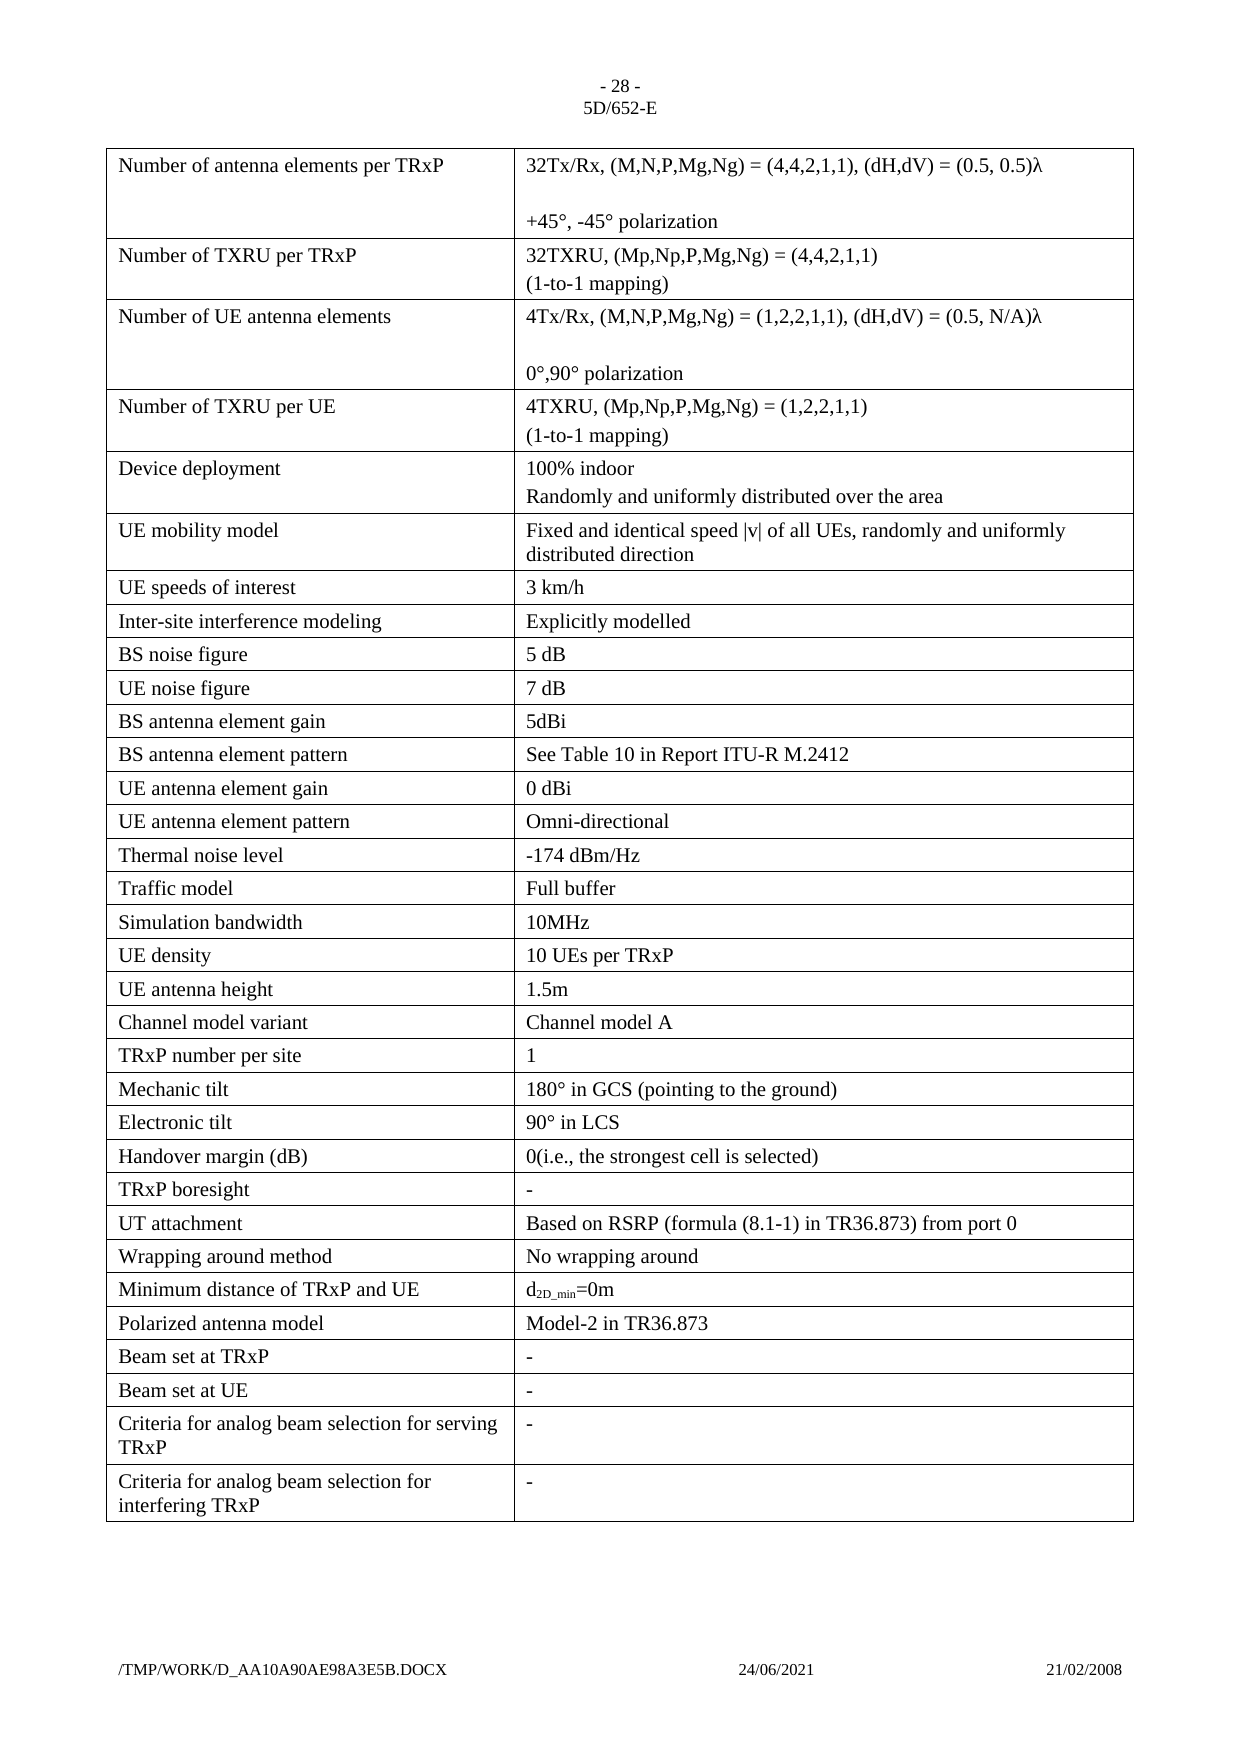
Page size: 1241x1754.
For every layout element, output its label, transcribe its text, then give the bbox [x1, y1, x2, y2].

table_cell Beam set at UE [107, 1374, 514, 1406]
table_cell 32TXRU, (Mp,Np,P,Mg,Ng) = (4,4,2,1,1) (1-to-1 mapping) [515, 239, 1133, 299]
table_cell 1.5m [515, 972, 1133, 1005]
table_cell 0 dBi [515, 772, 1133, 804]
table_cell - [515, 1340, 1133, 1372]
table_cell Based on RSRP (formula (8.1-1) in TR36.873) from port 0 [515, 1206, 1133, 1239]
table_cell Device deployment [107, 452, 514, 512]
table_cell Number of TXRU per TRxP [107, 239, 514, 299]
table_cell Model-2 in TR36.873 [515, 1307, 1133, 1339]
table_cell 0(i.e., the strongest cell is selected) [515, 1140, 1133, 1172]
table_cell UE noise figure [107, 671, 514, 704]
table_cell Thermal noise level [107, 839, 514, 871]
table_cell UE speeds of interest [107, 571, 514, 603]
table_cell Handover margin (dB) [107, 1140, 514, 1172]
table_cell UE density [107, 939, 514, 971]
table_cell 1 [515, 1039, 1133, 1072]
table_cell See Table 10 in Report ITU-R M.2412 [515, 738, 1133, 771]
table_cell UE antenna element pattern [107, 805, 514, 837]
table_cell Wrapping around method [107, 1240, 514, 1272]
table_cell 32Tx/Rx, (M,N,P,Mg,Ng) = (4,4,2,1,1), (dH,dV) = (0.5, 0.5)λ +45°, -45° polarization [515, 149, 1133, 238]
table_cell Fixed and identical speed |v| of all UEs, randomly and uniformly distributed direction [515, 514, 1133, 570]
table_cell Electronic tilt [107, 1106, 514, 1138]
table_cell Criteria for analog beam selection for interfering TRxP [107, 1465, 514, 1521]
table_cell 10MHz [515, 905, 1133, 938]
table_cell Number of UE antenna elements [107, 300, 514, 389]
table_cell 90° in LCS [515, 1106, 1133, 1138]
table_cell UT attachment [107, 1206, 514, 1239]
table_cell Omni-directional [515, 805, 1133, 837]
table_cell - [515, 1173, 1133, 1205]
table_cell - [515, 1407, 1133, 1463]
table_cell Number of TXRU per UE [107, 390, 514, 451]
table_cell - [515, 1374, 1133, 1406]
table_cell Criteria for analog beam selection for serving TRxP [107, 1407, 514, 1463]
table_cell TRxP boresight [107, 1173, 514, 1205]
table_cell Mechanic tilt [107, 1073, 514, 1105]
table_cell 5 dB [515, 638, 1133, 670]
table_cell TRxP number per site [107, 1039, 514, 1072]
table_cell BS noise figure [107, 638, 514, 670]
table_cell No wrapping around [515, 1240, 1133, 1272]
table_cell Channel model variant [107, 1006, 514, 1038]
table_cell UE antenna element gain [107, 772, 514, 804]
table_cell Polarized antenna model [107, 1307, 514, 1339]
table_cell - [515, 1465, 1133, 1521]
table_cell Minimum distance of TRxP and UE [107, 1273, 514, 1306]
table_cell 4TXRU, (Mp,Np,P,Mg,Ng) = (1,2,2,1,1) (1-to-1 mapping) [515, 390, 1133, 451]
table_cell 10 UEs per TRxP [515, 939, 1133, 971]
table_cell Traffic model [107, 872, 514, 904]
table_cell Full buffer [515, 872, 1133, 904]
table_cell 7 dB [515, 671, 1133, 704]
table_cell 5dBi [515, 705, 1133, 737]
table_cell BS antenna element gain [107, 705, 514, 737]
table_cell Channel model A [515, 1006, 1133, 1038]
table_cell Number of antenna elements per TRxP [107, 149, 514, 238]
table_cell -174 dBm/Hz [515, 839, 1133, 871]
table_cell 180° in GCS (pointing to the ground) [515, 1073, 1133, 1105]
table_cell UE antenna height [107, 972, 514, 1005]
table_cell 100% indoor Randomly and uniformly distributed over the area [515, 452, 1133, 512]
table_cell 4Tx/Rx, (M,N,P,Mg,Ng) = (1,2,2,1,1), (dH,dV) = (0.5, N/A)λ 0°,90° polarization [515, 300, 1133, 389]
table_cell UE mobility model [107, 514, 514, 570]
table_cell Simulation bandwidth [107, 905, 514, 938]
table_cell Inter-site interference modeling [107, 605, 514, 637]
table_cell Explicitly modelled [515, 605, 1133, 637]
table_cell d2D_min=0m [515, 1273, 1133, 1306]
table_cell BS antenna element pattern [107, 738, 514, 771]
table_cell Beam set at TRxP [107, 1340, 514, 1372]
table_cell 3 km/h [515, 571, 1133, 603]
